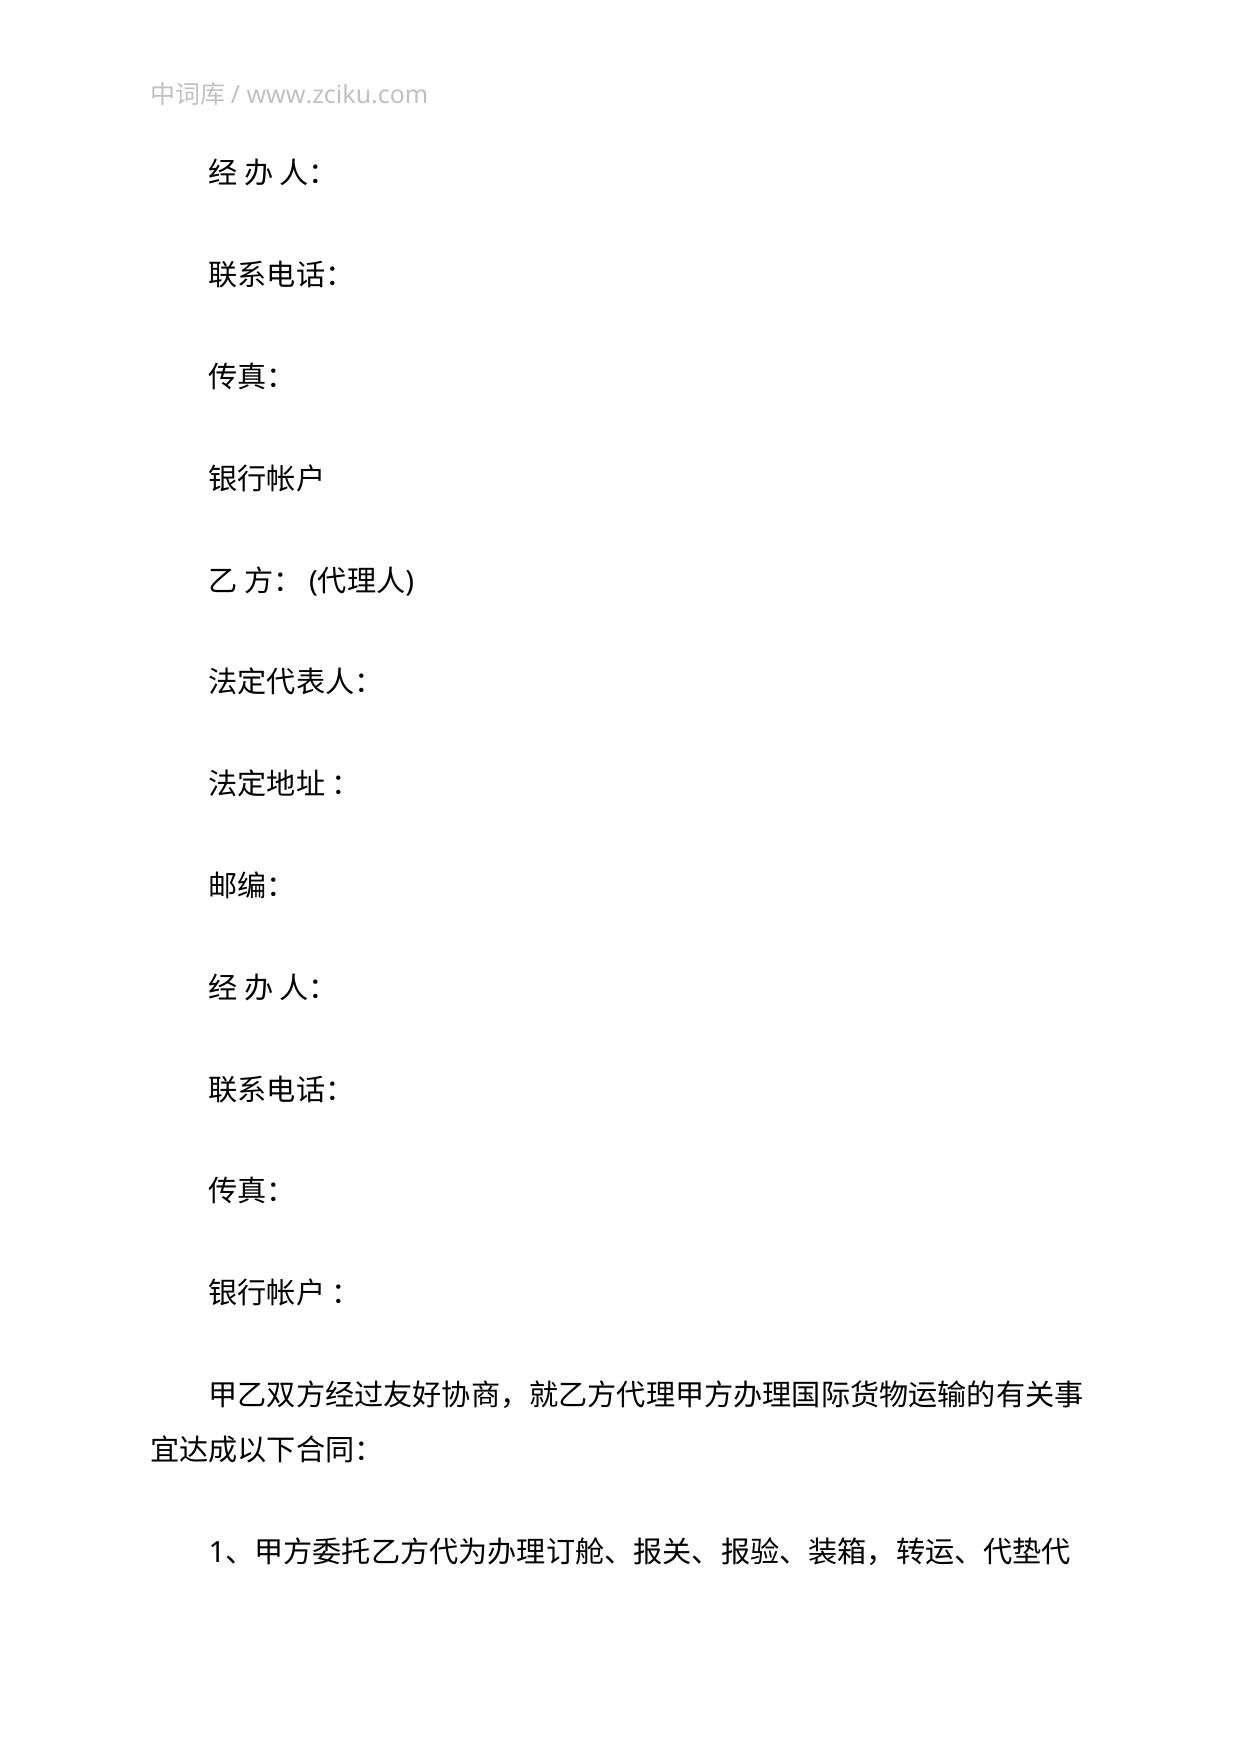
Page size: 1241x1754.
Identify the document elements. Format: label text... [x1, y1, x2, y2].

text 乙 方： (代理人) [150, 557, 1090, 599]
text 法定地址 ： [150, 761, 1090, 803]
text 甲乙双方经过友好协商，就乙方代理甲方办理国际货物运输的有关事宜达成以下合同： [150, 1371, 1090, 1469]
text 经 办 人： [150, 150, 1090, 192]
text 银行帐户 [150, 455, 1090, 498]
text 联系电话： [150, 1066, 1090, 1108]
text 联系电话： [150, 252, 1090, 294]
text 邮编： [150, 863, 1090, 905]
text 传真： [150, 1168, 1090, 1210]
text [150, 1528, 1090, 1571]
text 传真： [150, 353, 1090, 396]
text 法定代表人： [150, 659, 1090, 701]
text 银行帐户 ： [150, 1270, 1090, 1312]
text 经 办 人： [150, 964, 1090, 1007]
